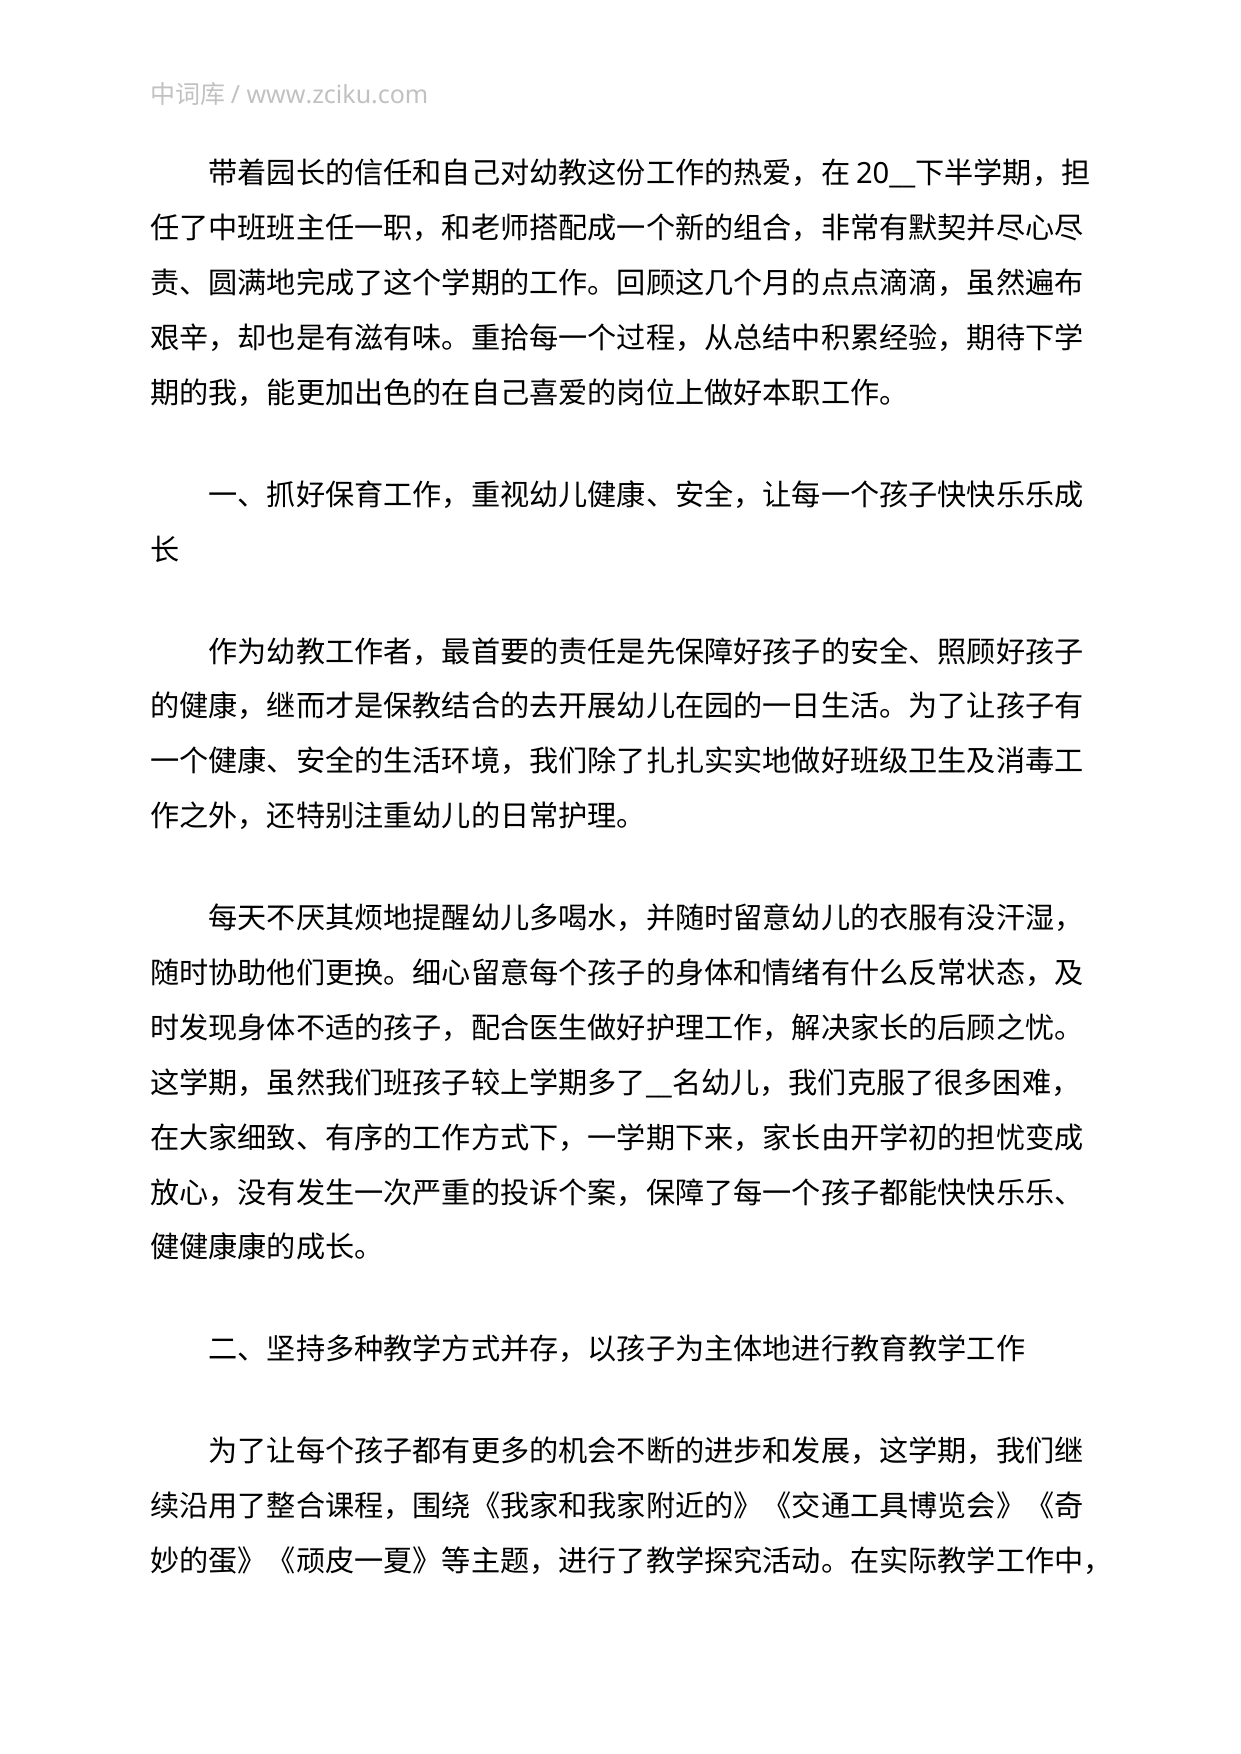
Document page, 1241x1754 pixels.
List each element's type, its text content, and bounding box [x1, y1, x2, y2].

text 作为幼教工作者，最首要的责任是先保障好孩子的安全、照顾好孩子的健康，继而才是保教结合的去开展幼儿在园的一日生活。为了让孩子有一个健康、安全的生活环境，我们除了扎扎实实地做好班级卫生及消毒工作之外，还特别注重幼儿的日常护理。 [150, 628, 1090, 835]
text 每天不厌其烦地提醒幼儿多喝水，并随时留意幼儿的衣服有没汗湿，随时协助他们更换。细心留意每个孩子的身体和情绪有什么反常状态，及时发现身体不适的孩子，配合医生做好护理工作，解决家长的后顾之忧。这学期，虽然我们班孩子较上学期多了__名幼儿，我们克服了很多困难，在大家细致、有序的工作方式下，一学期下来，家长由开学初的担忧变成放心，没有发生一次严重的投诉个案，保障了每一个孩子都能快快乐乐、健健康康的成长。 [150, 894, 1090, 1266]
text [150, 1428, 1090, 1580]
text 带着园长的信任和自己对幼教这份工作的热爱，在20__下半学期，担任了中班班主任一职，和老师搭配成一个新的组合，非常有默契并尽心尽责、圆满地完成了这个学期的工作。回顾这几个月的点点滴滴，虽然遍布艰辛，却也是有滋有味。重拾每一个过程，从总结中积累经验，期待下学期的我，能更加出色的在自己喜爱的岗位上做好本职工作。 [150, 150, 1090, 412]
text 二、坚持多种教学方式并存，以孩子为主体地进行教育教学工作 [150, 1326, 1090, 1368]
text 一、抓好保育工作，重视幼儿健康、安全，让每一个孩子快快乐乐成长 [150, 471, 1090, 569]
